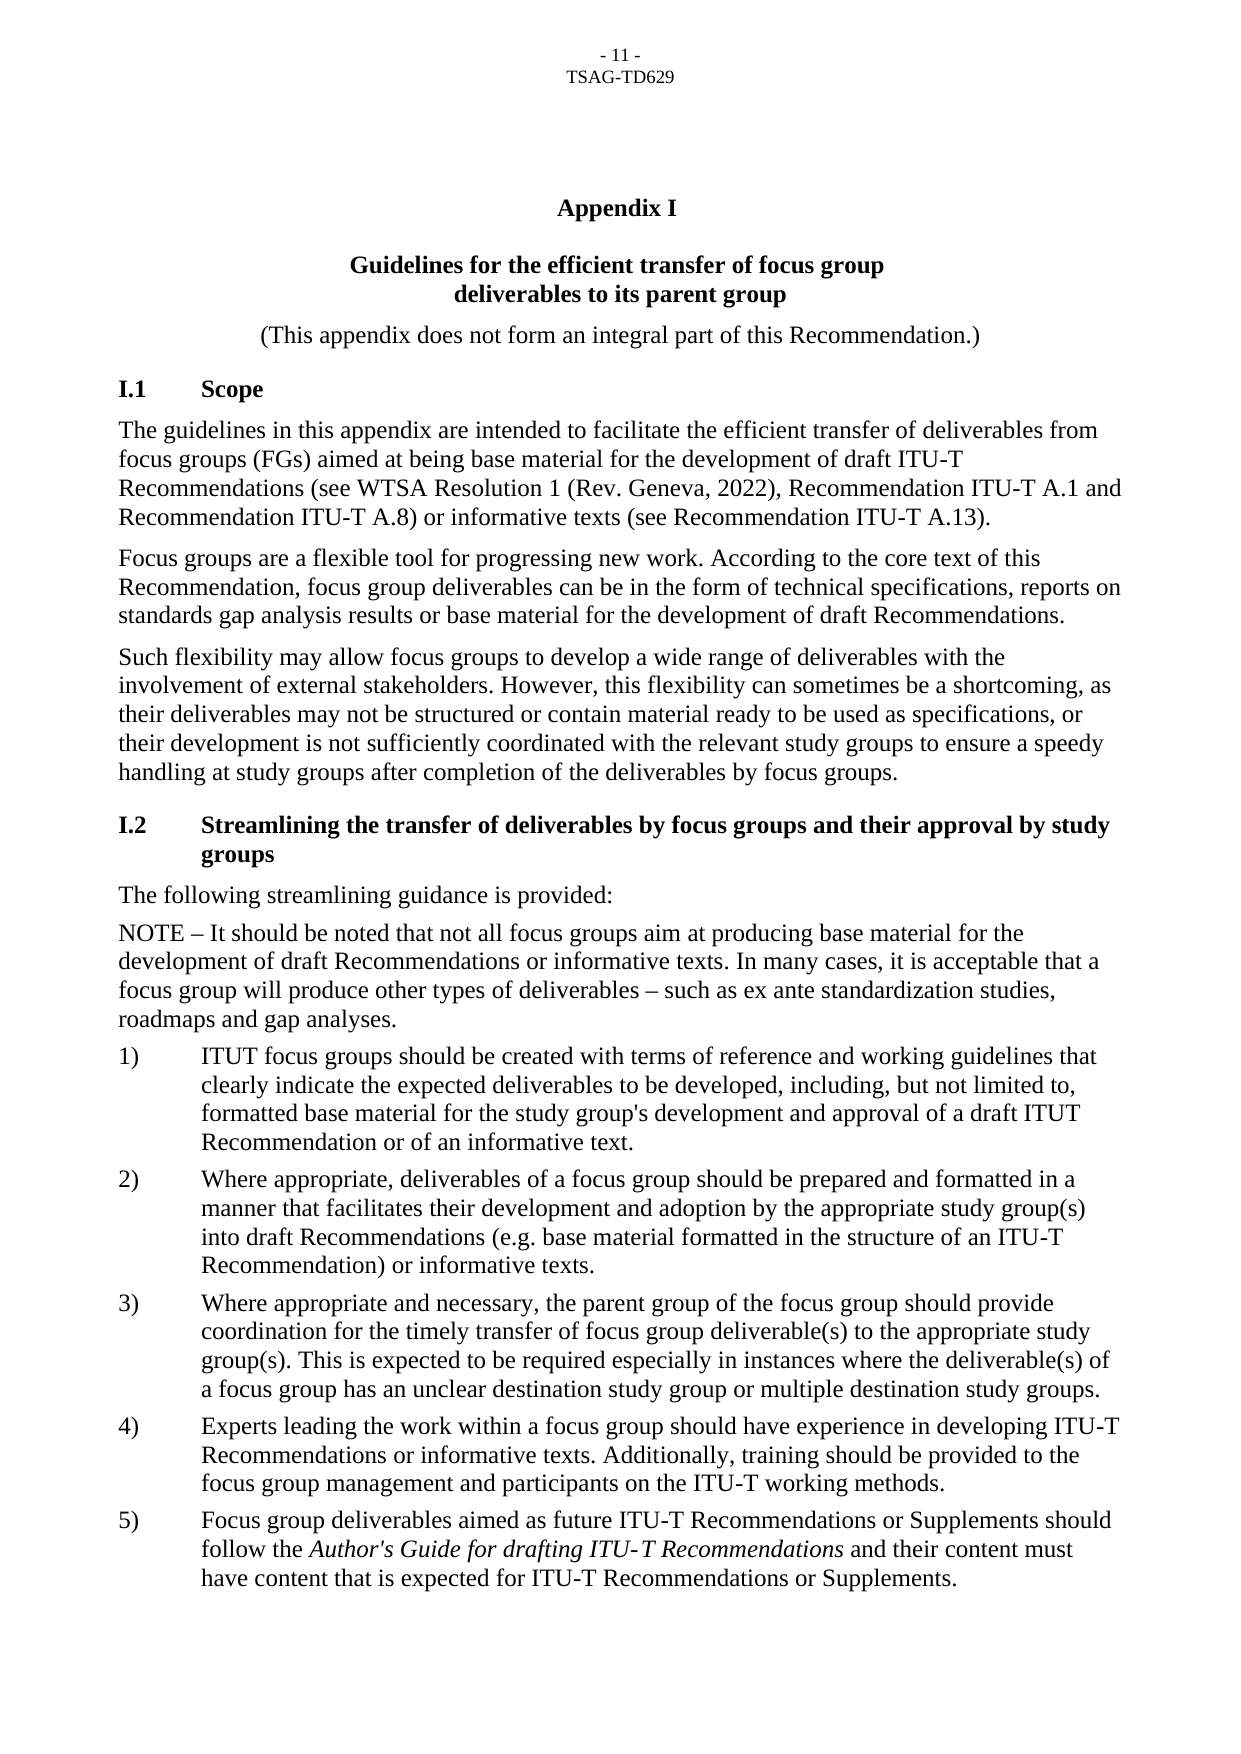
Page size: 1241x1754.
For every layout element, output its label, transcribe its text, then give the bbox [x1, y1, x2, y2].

text The guidelines in this appendix are intended to facilitate the efficient transfer of deliverables from focus groups (FGs) aimed at being base material for the development of draft ITU-T Recommendations (see WTSA Resolution 1 (Rev. Geneva, 2022), Recommendation ITU-T A.1 and Recommendation ITU-T A.8) or informative texts (see Recommendation ITU-T A.13). [118, 416, 1122, 531]
text (This appendix does not form an integral part of this Recommendation.) [118, 321, 1122, 349]
text The following streamlining guidance is provided: [118, 881, 1122, 909]
text NOTE – It should be noted that not all focus groups aim at producing base material for the development of draft Recommendations or informative texts. In many cases, it is acceptable that a focus group will produce other types of deliverables – such as ex ante standardization studies, roadmaps and gap analyses. [118, 918, 1122, 1033]
text Focus groups are a flexible tool for progressing new work. According to the core text of this Recommendation, focus group deliverables can be in the form of technical specifications, reports on standards gap analysis results or base material for the development of draft Recommendations. [118, 543, 1122, 629]
text 2) Where appropriate, deliverables of a focus group should be prepared and formatted in a manner that facilitates their development and adoption by the appropriate study group(s) into draft Recommendations (e.g. base material formatted in the structure of an ITU-T Recommendation) or informative texts. [118, 1164, 1122, 1279]
text 3) Where appropriate and necessary, the parent group of the focus group should provide coordination for the timely transfer of focus group deliverable(s) to the appropriate study group(s). This is expected to be required especially in instances where the deliverable(s) of a focus group has an unclear destination study group or multiple destination study groups. [118, 1288, 1122, 1403]
subtitle I.1 Scope [118, 374, 1122, 403]
subtitle I.2 Streamlining the transfer of deliverables by focus groups and their approval by study groups [118, 811, 1122, 868]
title Appendix I Guidelines for the efficient transfer of focus group deliverables to its parent group [118, 193, 1122, 308]
text 5) Focus group deliverables aimed as future ITU-T Recommendations or Supplements should follow the Author's Guide for drafting ITU-T Recommendations and their content must have content that is expected for ITU-T Recommendations or Supplements. [118, 1506, 1122, 1592]
text 4) Experts leading the work within a focus group should have experience in developing ITU-T Recommendations or informative texts. Additionally, training should be provided to the focus group management and participants on the ITU-T working methods. [118, 1411, 1122, 1497]
text Such flexibility may allow focus groups to develop a wide range of deliverables with the involvement of external stakeholders. However, this flexibility can sometimes be a shortcoming, as their deliverables may not be structured or contain material ready to be used as specifications, or their development is not sufficiently coordinated with the relevant study groups to ensure a speedy handling at study groups after completion of the deliverables by focus groups. [118, 642, 1122, 786]
text 1) ITUT focus groups should be created with terms of reference and working guidelines that clearly indicate the expected deliverables to be developed, including, but not limited to, formatted base material for the study group's development and approval of a draft ITUT Recommendation or of an informative text. [118, 1041, 1122, 1156]
